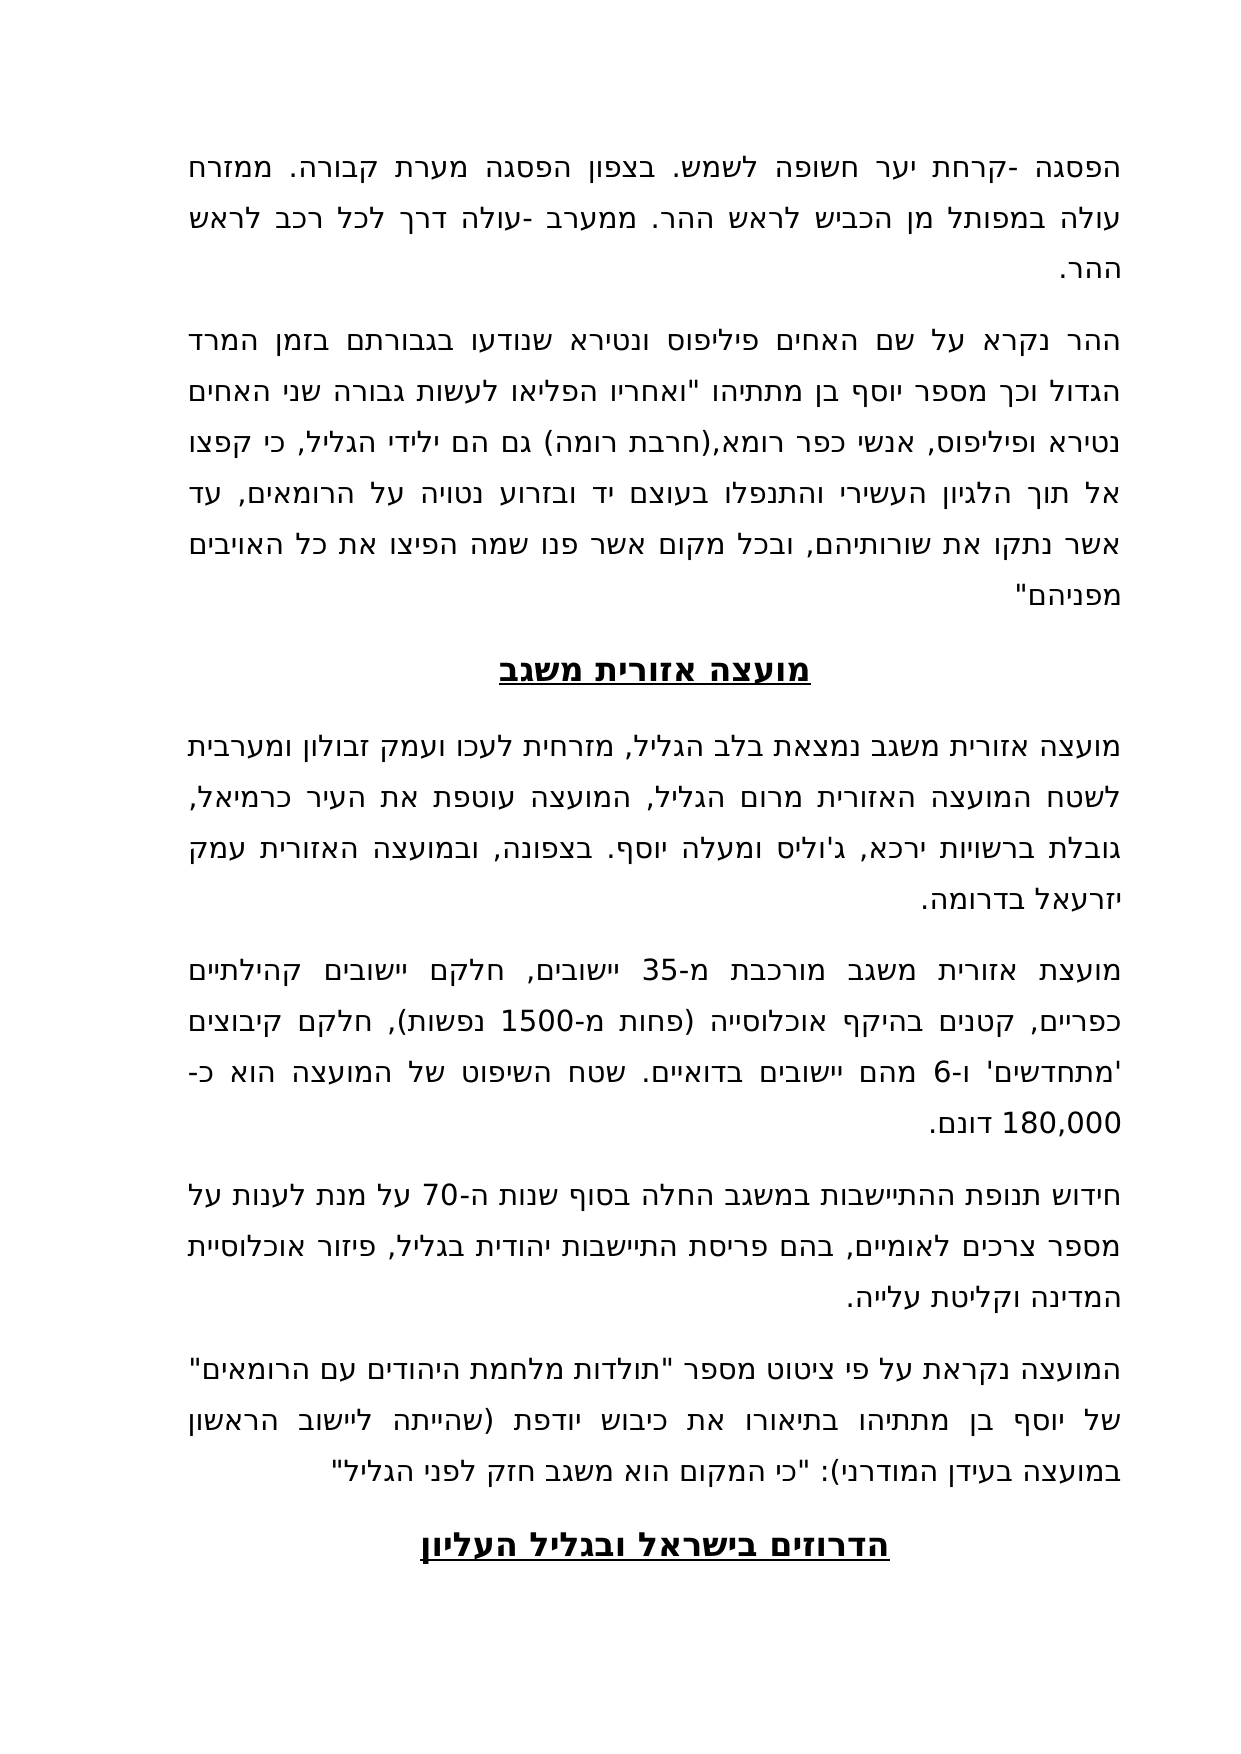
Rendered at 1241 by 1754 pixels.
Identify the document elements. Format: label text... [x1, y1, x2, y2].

text מועצה אזורית משגב נמצאת בלב הגליל, מזרחית לעכו ועמק זבולון ומערבית לשטח המועצה האזורית מרום הגליל, המועצה עוטפת את העיר כרמיאל, גובלת ברשויות ירכא, ג'וליס ומעלה יוסף. בצפונה, ובמועצה האזורית עמק יזרעאל בדרומה. [187, 729, 1122, 916]
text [187, 150, 1122, 286]
text מועצת אזורית משגב מורכבת מ-35 יישובים, חלקם יישובים קהילתיים כפריים, קטנים בהיקף אוכלוסייה (פחות מ-1500 נפשות), חלקם קיבוצים 'מתחדשים' ו-6 מהם יישובים בדואיים. שטח השיפוט של המועצה הוא כ-180,000 דונם. [187, 954, 1122, 1141]
text המועצה נקראת על פי ציטוט מספר "תולדות מלחמת היהודים עם הרומאים" של יוסף בן מתתיהו בתיאורו את כיבוש יודפת (שהייתה ליישוב הראשון במועצה בעידן המודרני): "כי המקום הוא משגב חזק לפני הגליל" [187, 1352, 1122, 1488]
text חידוש תנופת ההתיישבות במשגב החלה בסוף שנות ה-70 על מנת לענות על מספר צרכים לאומיים, בהם פריסת התיישבות יהודית בגליל, פיזור אוכלוסיית המדינה וקליטת עלייה. [187, 1178, 1122, 1314]
text מועצה אזורית משגב [187, 650, 1122, 689]
text הדרוזים בישראל ובגליל העליון [187, 1526, 1122, 1564]
text ההר נקרא על שם האחים פיליפוס ונטירא שנודעו בגבורתם בזמן המרד הגדול וכך מספר יוסף בן מתתיהו "ואחריו הפליאו לעשות גבורה שני האחים נטירא ופיליפוס, אנשי כפר רומא,(חרבת רומה) גם הם ילידי הגליל, כי קפצו אל תוך הלגיון העשירי והתנפלו בעוצם יד ובזרוע נטויה על הרומאים, עד אשר נתקו את שורותיהם, ובכל מקום אשר פנו שמה הפיצו את כל האויבים מפניהם" [187, 324, 1122, 612]
